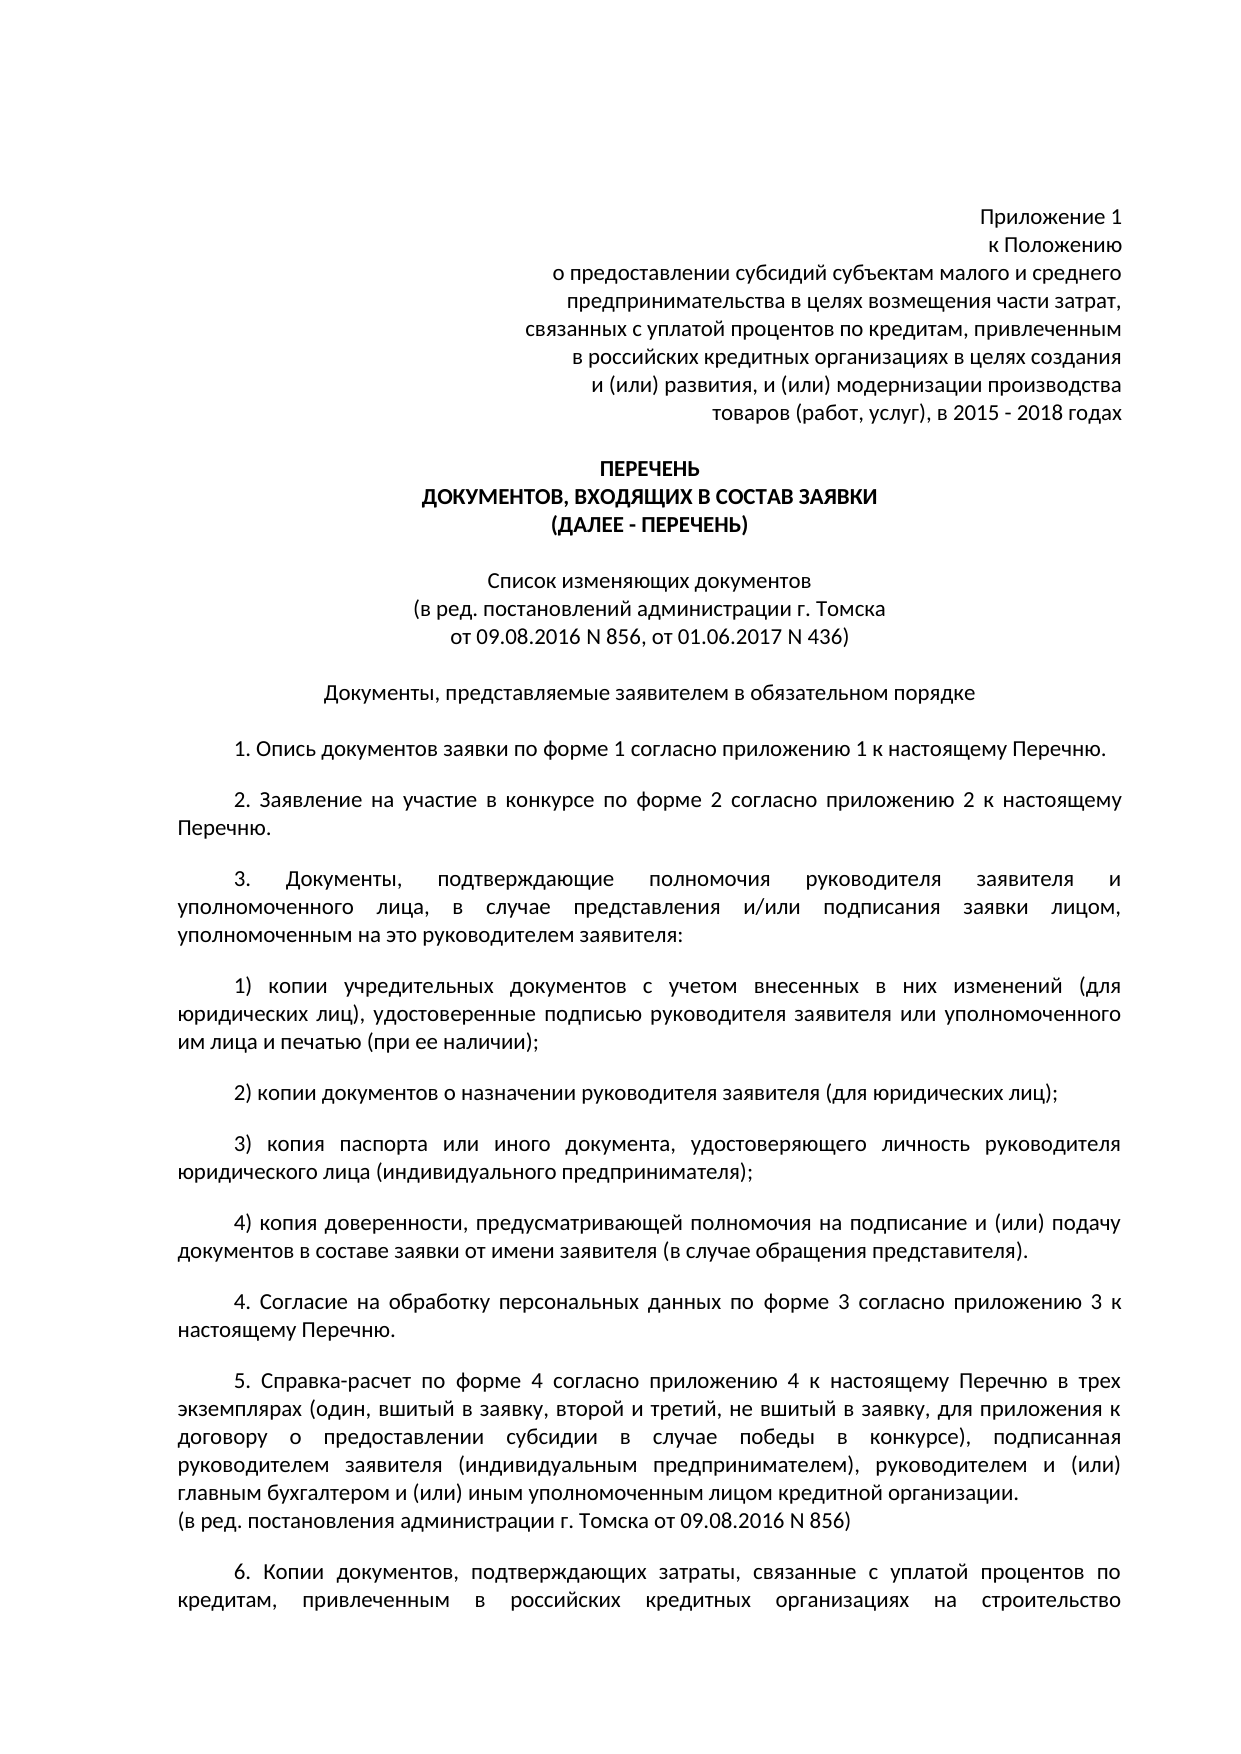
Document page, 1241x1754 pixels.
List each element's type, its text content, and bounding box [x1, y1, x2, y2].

text и (или) развития, и (или) модернизации производства [177, 370, 1122, 398]
text 5. Справка-расчет по форме 4 согласно приложению 4 к настоящему Перечню в трех экземплярах (один, вшитый в заявку, второй и третий, не вшитый в заявку, для приложения к договору о предоставлении субсидии в случае победы в конкурсе), подписанная руководителем заявителя (индивидуальным предпринимателем), руководителем и (или) главным бухгалтером и (или) иным уполномоченным лицом кредитной организации. [177, 1366, 1122, 1506]
text 1. Опись документов заявки по форме 1 согласно приложению 1 к настоящему Перечню. [177, 734, 1122, 763]
text 4) копия доверенности, предусматривающей полномочия на подписание и (или) подачу документов в составе заявки от имени заявителя (в случае обращения представителя). [177, 1208, 1122, 1264]
text (в ред. постановления администрации г. Томска от 09.08.2016 N 856) [177, 1506, 1122, 1534]
text 2. Заявление на участие в конкурсе по форме 2 согласно приложению 2 к настоящему Перечню. [177, 786, 1122, 842]
text Список изменяющих документов [177, 566, 1122, 594]
text 3. Документы, подтверждающие полномочия руководителя заявителя и уполномоченного лица, в случае представления и/или подписания заявки лицом, уполномоченным на это руководителем заявителя: [177, 864, 1122, 948]
text Приложение 1 [177, 202, 1122, 230]
text в российских кредитных организациях в целях создания [177, 342, 1122, 370]
title ПЕРЕЧЕНЬ [177, 454, 1122, 482]
text от 09.08.2016 N 856, от 01.06.2017 N 436) [177, 622, 1122, 651]
text (в ред. постановлений администрации г. Томска [177, 594, 1122, 622]
text о предоставлении субсидий субъектам малого и среднего [177, 258, 1122, 286]
title (ДАЛЕЕ - ПЕРЕЧЕНЬ) [177, 510, 1122, 538]
text 3) копия паспорта или иного документа, удостоверяющего личность руководителя юридического лица (индивидуального предпринимателя); [177, 1129, 1122, 1185]
text 2) копии документов о назначении руководителя заявителя (для юридических лиц); [177, 1078, 1122, 1106]
text товаров (работ, услуг), в 2015 - 2018 годах [177, 398, 1122, 426]
text предпринимательства в целях возмещения части затрат, [177, 286, 1122, 314]
title ДОКУМЕНТОВ, ВХОДЯЩИХ В СОСТАВ ЗАЯВКИ [177, 482, 1122, 510]
text 1) копии учредительных документов с учетом внесенных в них изменений (для юридических лиц), удостоверенные подписью руководителя заявителя или уполномоченного им лица и печатью (при ее наличии); [177, 971, 1122, 1056]
text связанных с уплатой процентов по кредитам, привлеченным [177, 314, 1122, 342]
text Документы, представляемые заявителем в обязательном порядке [177, 678, 1122, 707]
text 4. Согласие на обработку персональных данных по форме 3 согласно приложению 3 к настоящему Перечню. [177, 1287, 1122, 1343]
text к Положению [177, 230, 1122, 258]
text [177, 1557, 1122, 1613]
